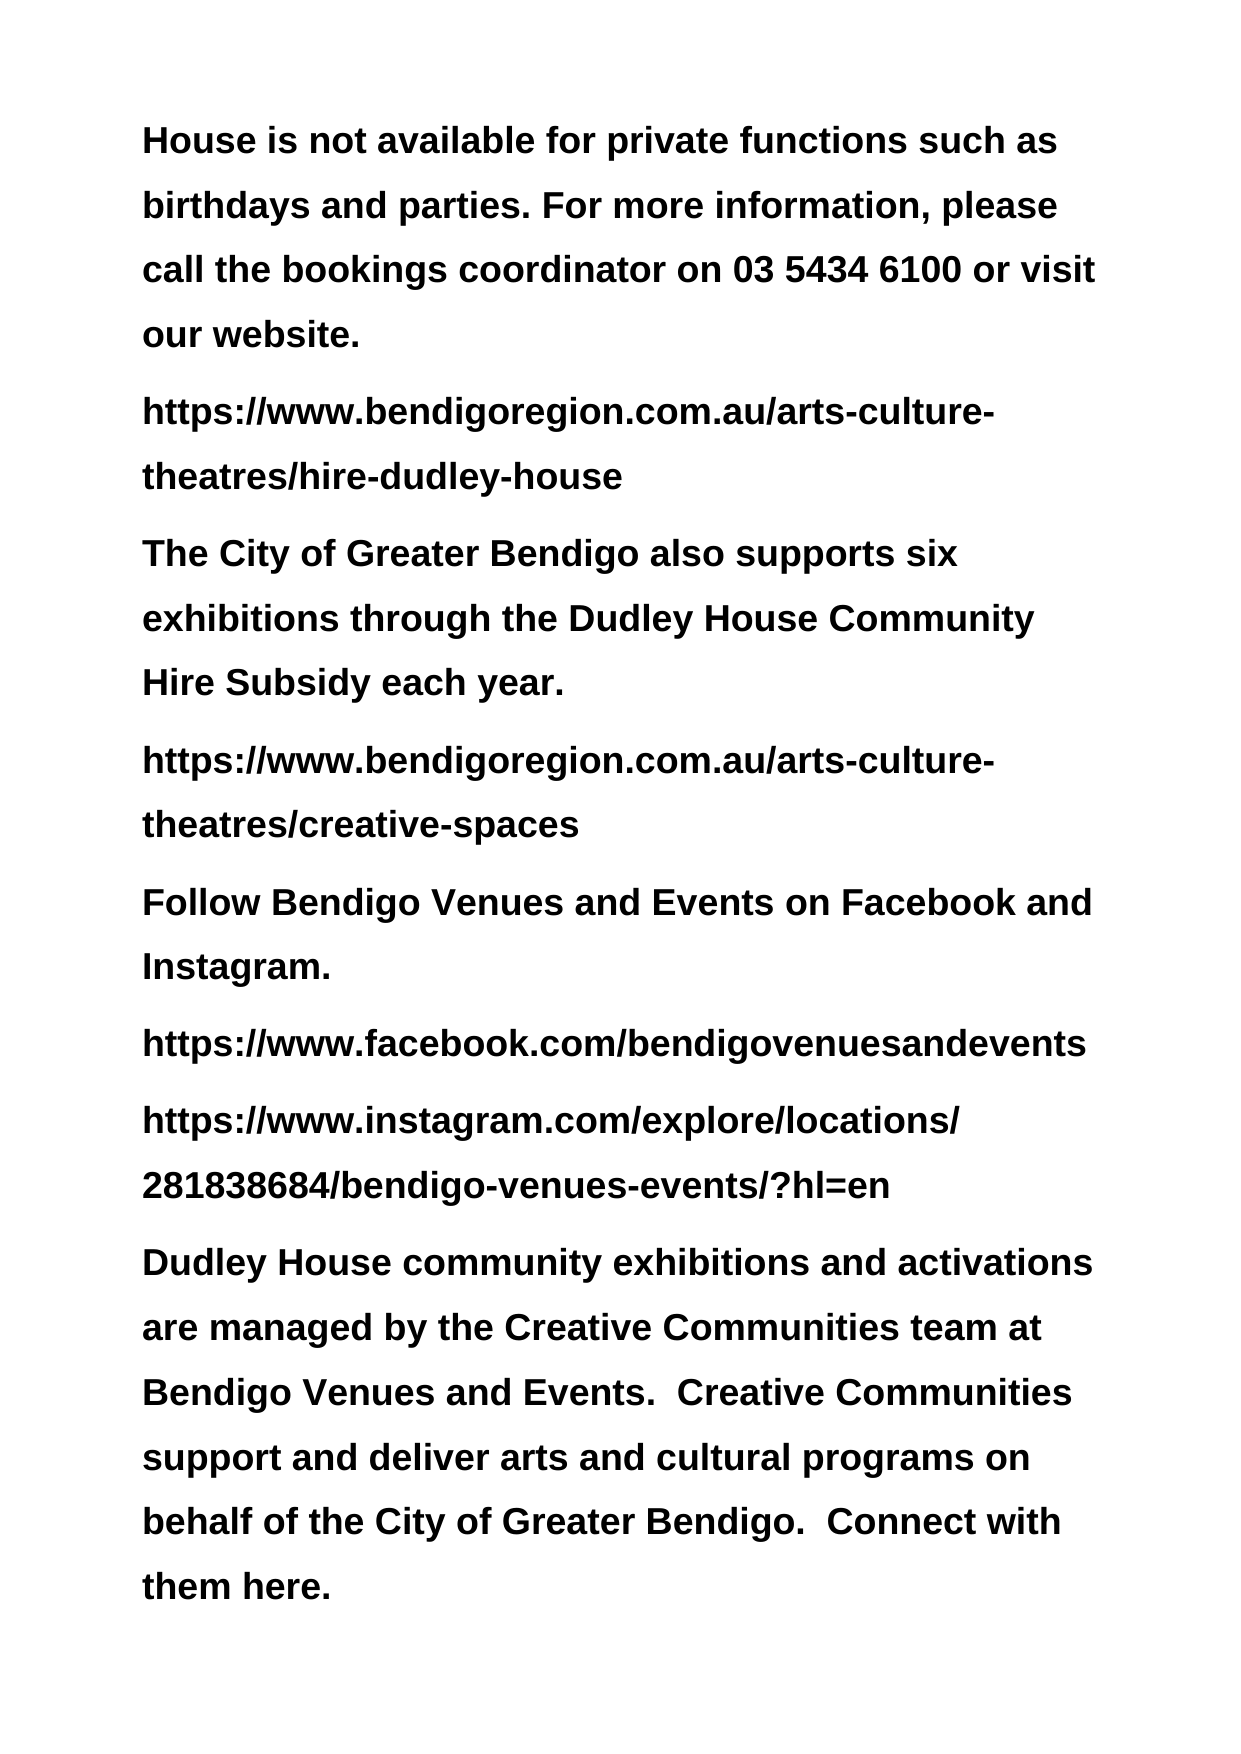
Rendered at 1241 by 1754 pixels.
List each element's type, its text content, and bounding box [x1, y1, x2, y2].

text The City of Greater Bendigo also supports six exhibitions through the Dudley House Community Hire Subsidy each year. [142, 531, 1098, 704]
text https://www.bendigoregion.com.au/arts-culture-theatres/hire-dudley-house [142, 389, 1098, 497]
text https://www.facebook.com/bendigovenuesandevents [142, 1022, 1098, 1065]
text https://www.instagram.com/explore/locations/281838684/bendigo-venues-events/?hl=en [142, 1099, 1098, 1207]
text https://www.bendigoregion.com.au/arts-culture-theatres/creative-spaces [142, 738, 1098, 846]
text Follow Bendigo Venues and Events on Facebook and Instagram. [142, 880, 1098, 987]
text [142, 1241, 1098, 1607]
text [142, 118, 1098, 355]
